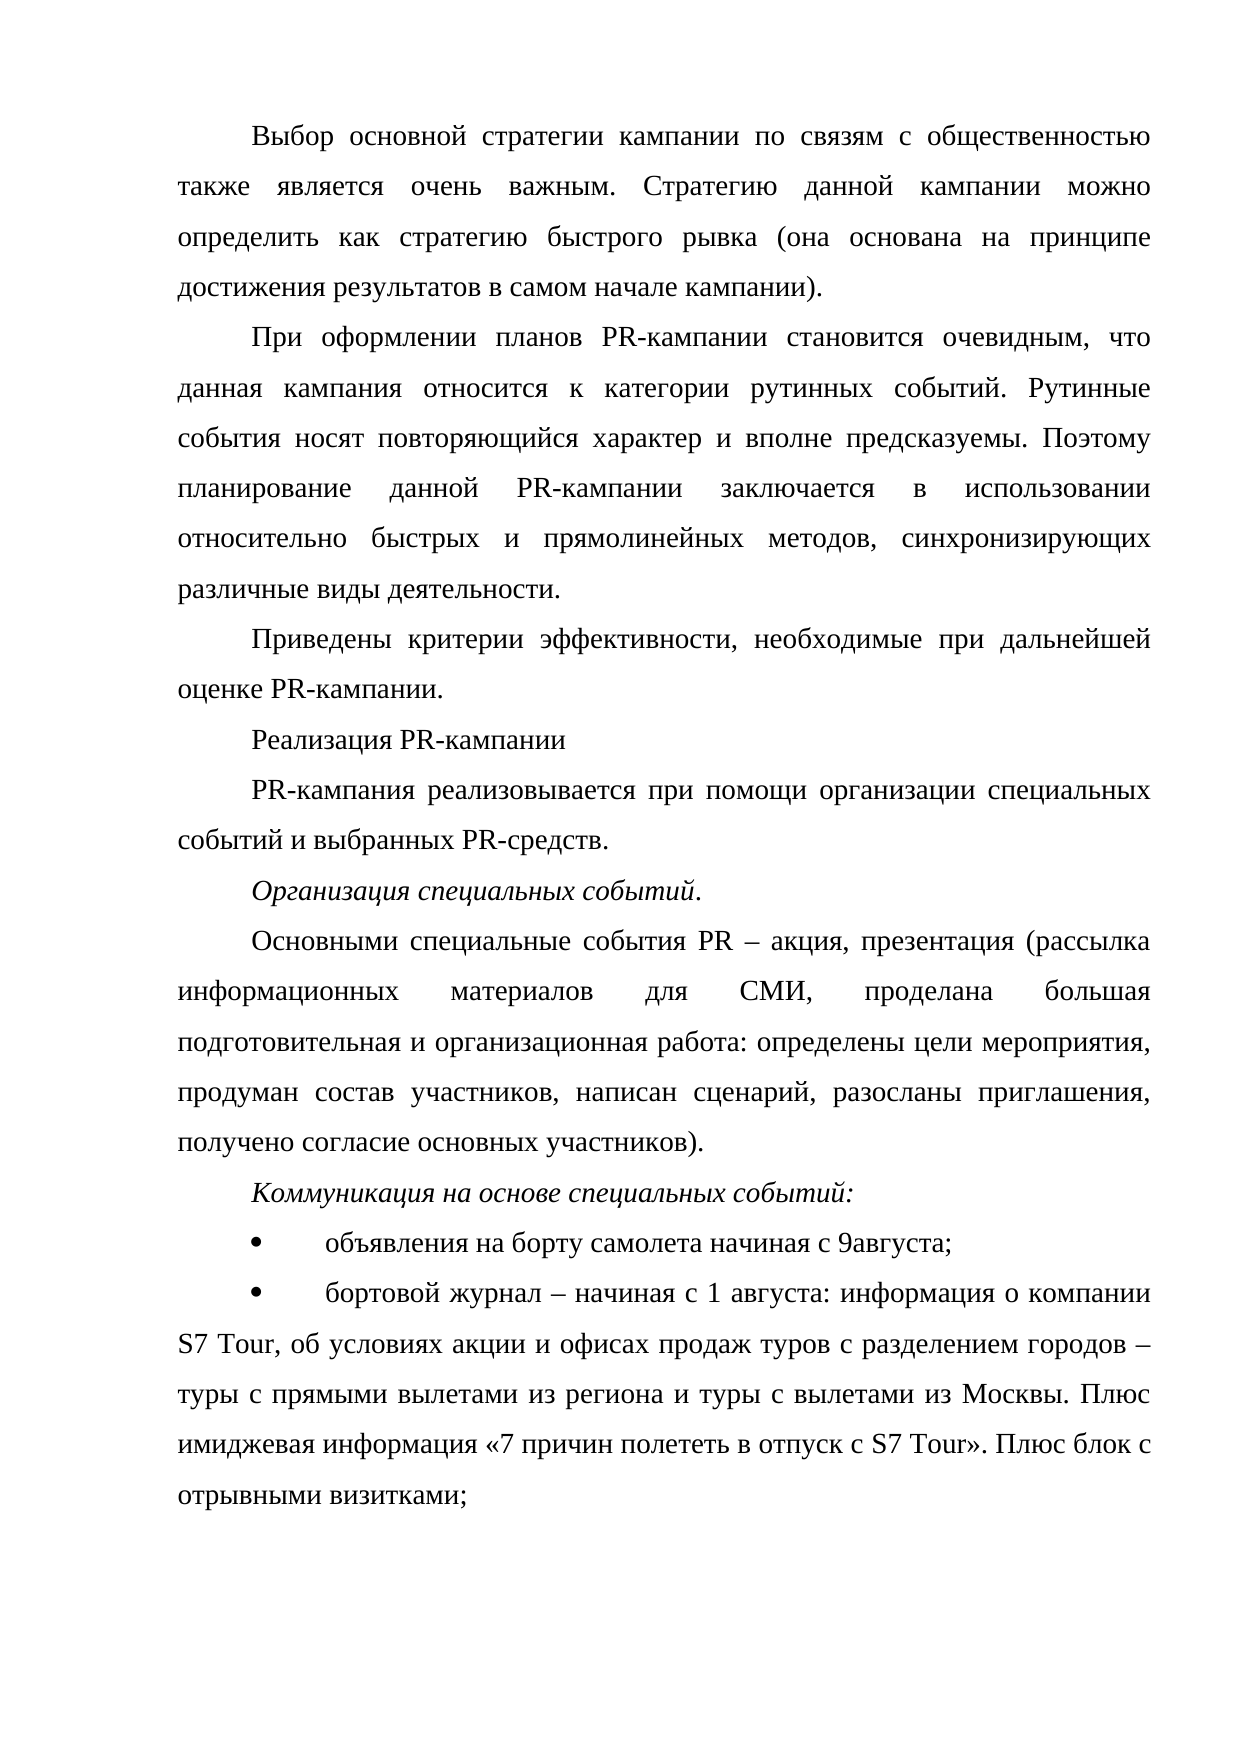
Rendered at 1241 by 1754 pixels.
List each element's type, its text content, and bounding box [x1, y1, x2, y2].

text PR-кампания реализовывается при помощи организации специальных событий и выбранных PR-средств. [177, 772, 1152, 856]
text Реализация PR-кампании [177, 722, 1152, 755]
text Выбор основной стратегии кампании по связям с общественностью также является очень важным. Стратегию данной кампании можно определить как стратегию быстрого рывка (она основана на принципе достижения результатов в самом начале кампании). [177, 118, 1152, 303]
list объявления на борту самолета начиная с 9августа; [177, 1225, 1152, 1259]
list бортовой журнал – начиная с 1 августа: информация о компании S7 Tour, об условиях акции и офисах продаж туров с разделением городов – туры с прямыми вылетами из региона и туры с вылетами из Москвы. Плюс имиджевая информация «7 причин полететь в отпуск с S7 Tour». Плюс блок с отрывными визитками; [177, 1275, 1152, 1510]
text Приведены критерии эффективности, необходимые при дальнейшей оценке PR-кампании. [177, 621, 1152, 705]
text Основными специальные события PR – акция, презентация (рассылка информационных материалов для СМИ, проделана большая подготовительная и организационная работа: определены цели мероприятия, продуман состав участников, написан сценарий, разосланы приглашения, получено согласие основных участников). [177, 923, 1152, 1158]
text Организация специальных событий. [177, 873, 1152, 906]
text Коммуникация на основе специальных событий: [177, 1175, 1152, 1208]
text При оформлении планов PR-кампании становится очевидным, что данная кампания относится к категории рутинных событий. Рутинные события носят повторяющийся характер и вполне предсказуемы. Поэтому планирование данной PR-кампании заключается в использовании относительно быстрых и прямолинейных методов, синхронизирующих различные виды деятельности. [177, 319, 1152, 604]
